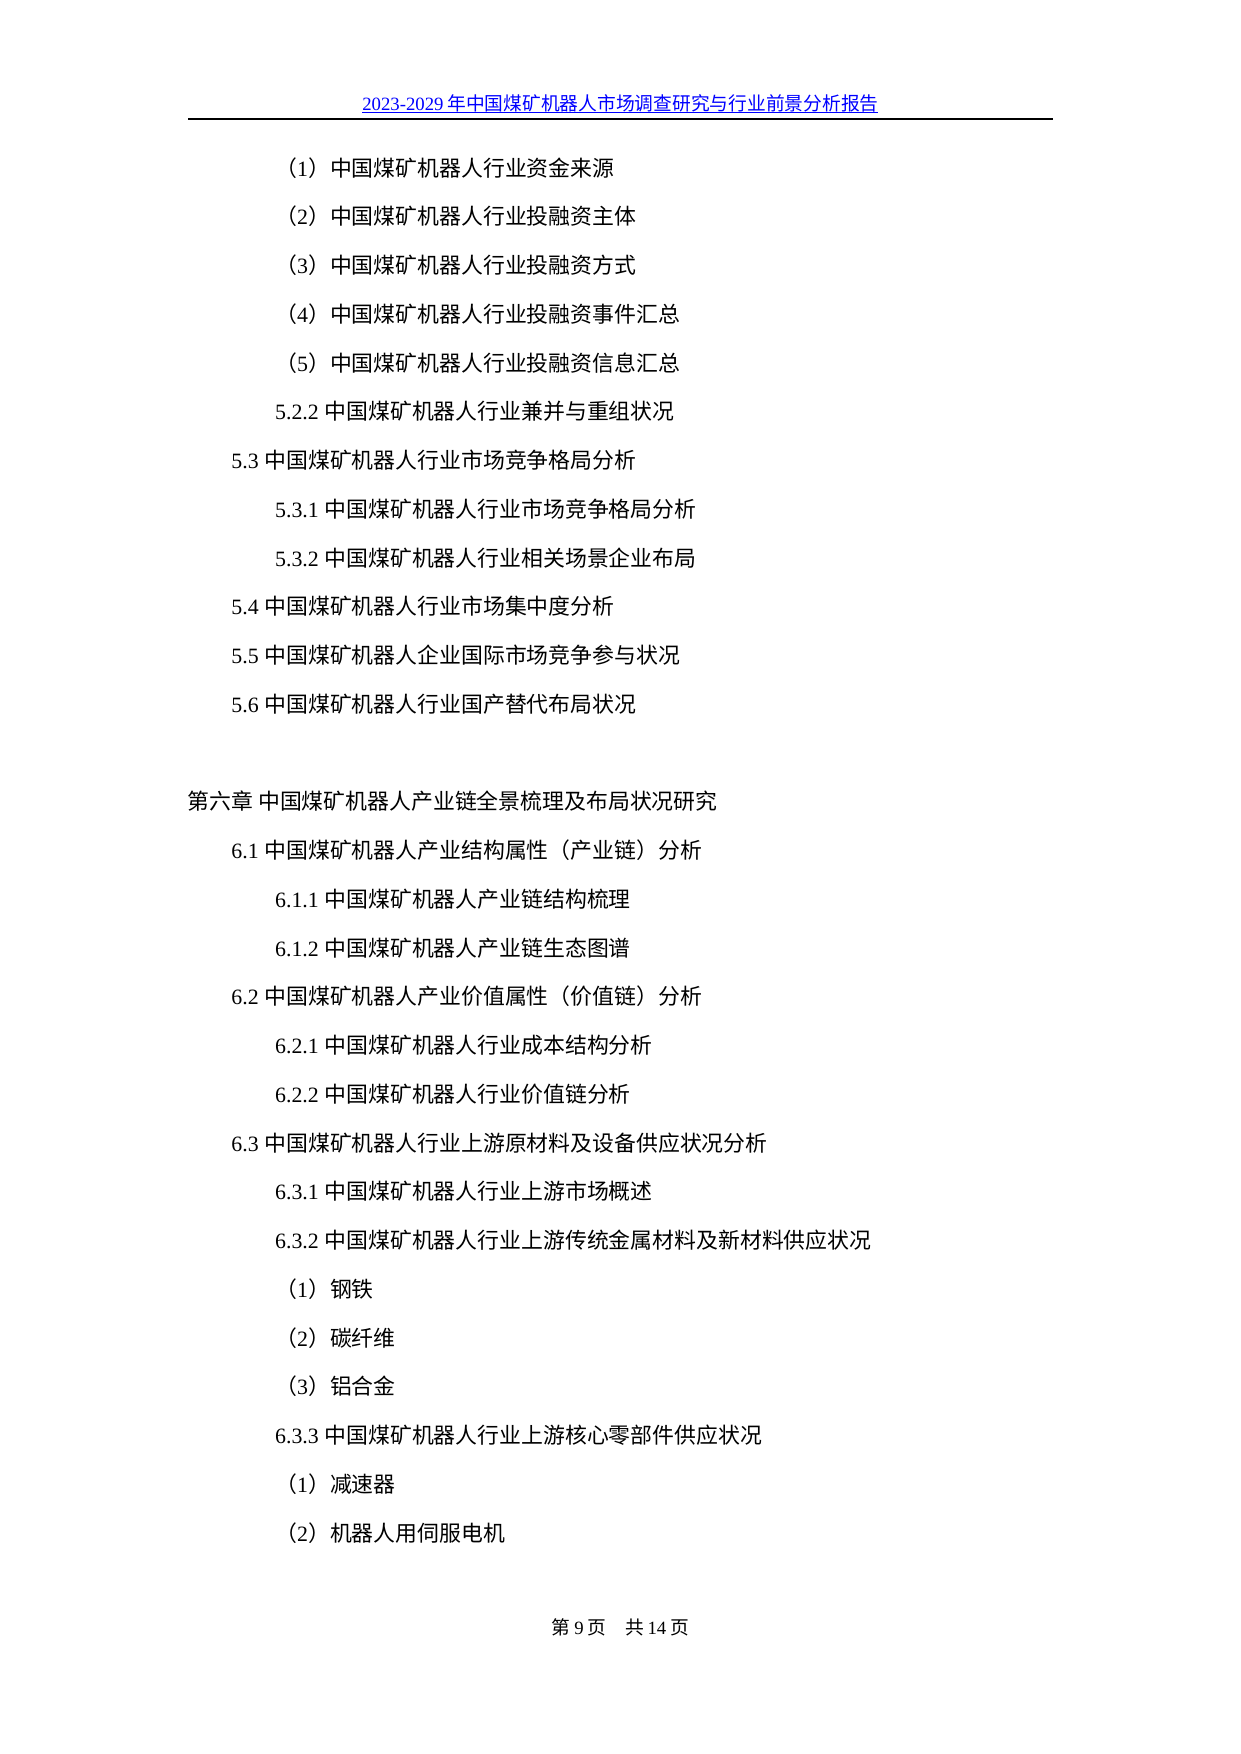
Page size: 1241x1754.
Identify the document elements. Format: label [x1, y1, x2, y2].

text [187, 150, 1053, 1548]
